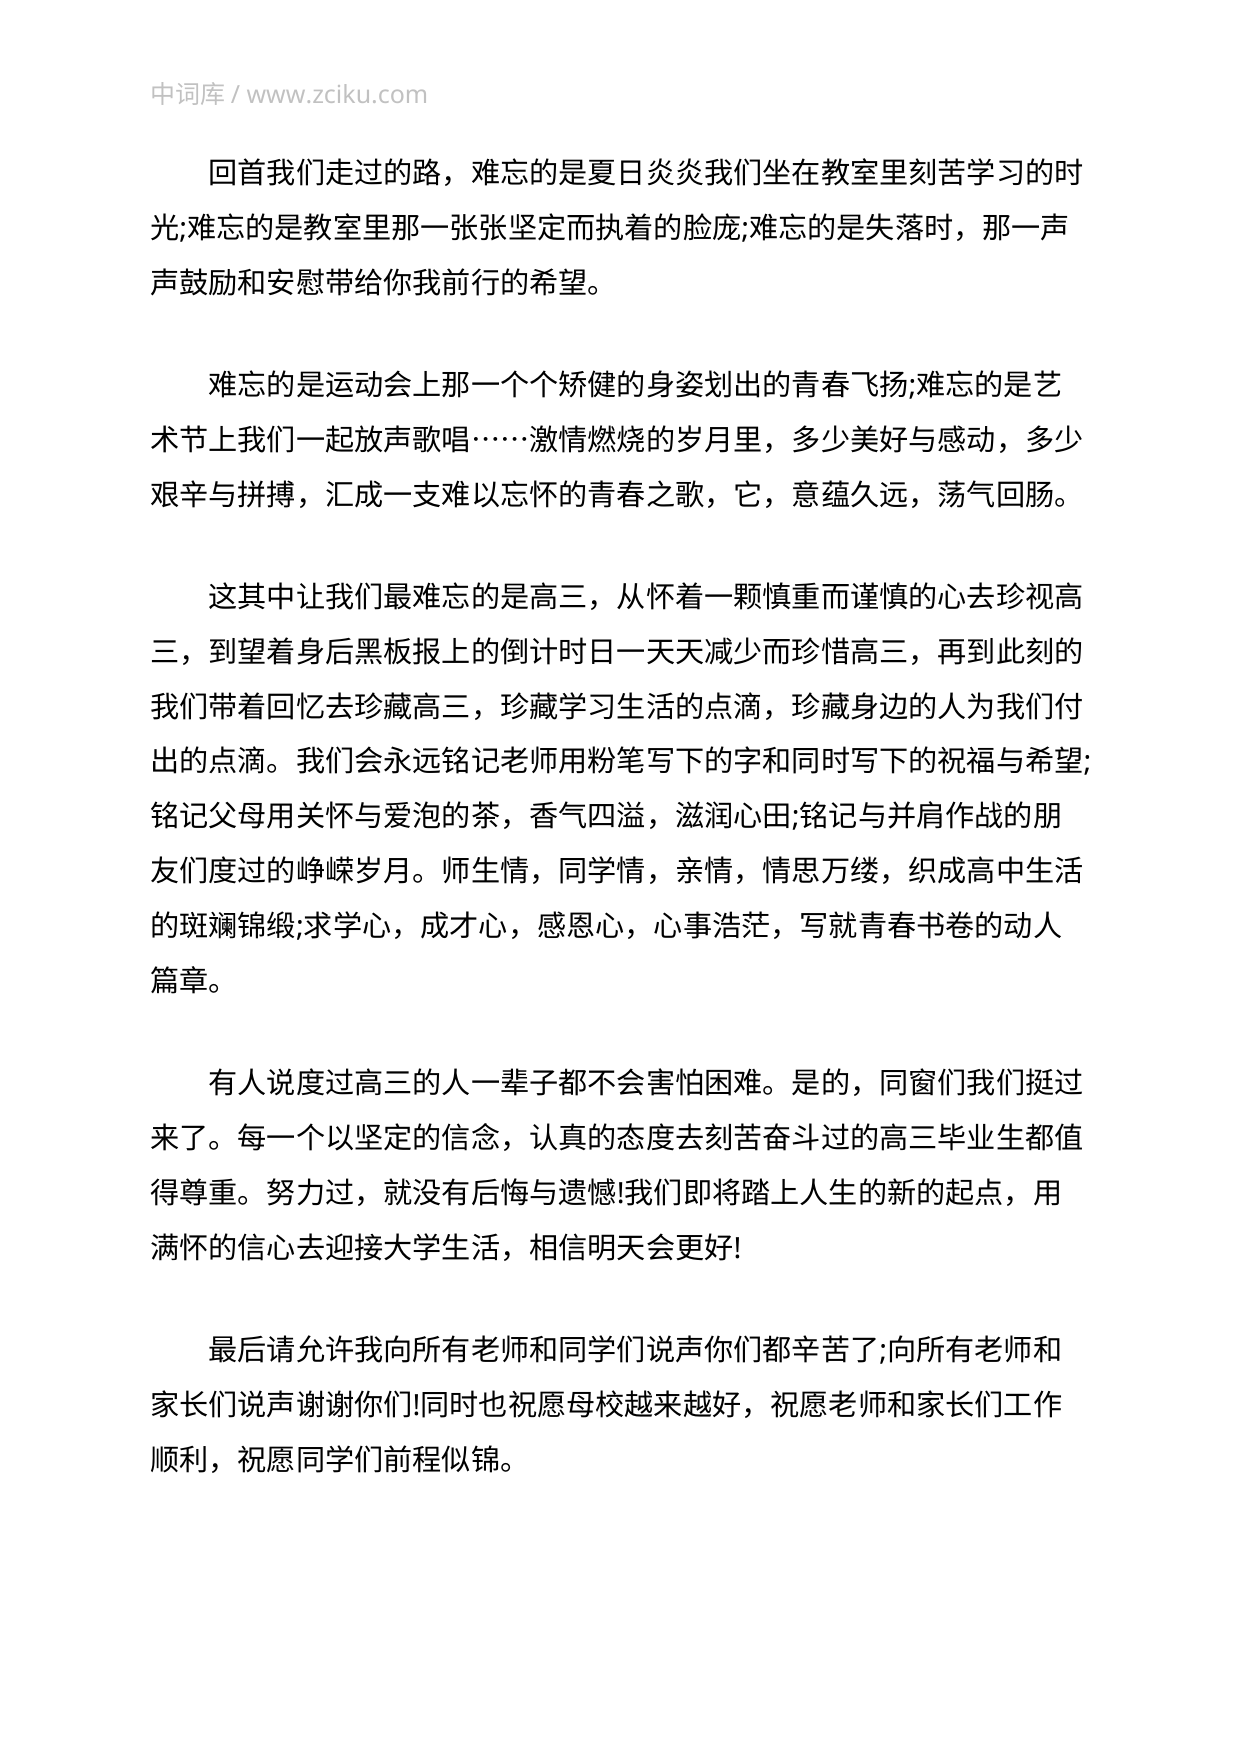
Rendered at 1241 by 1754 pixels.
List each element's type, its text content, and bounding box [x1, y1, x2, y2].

text 有人说度过高三的人一辈子都不会害怕困难。是的，同窗们我们挺过来了。每一个以坚定的信念，认真的态度去刻苦奋斗过的高三毕业生都值得尊重。努力过，就没有后悔与遗憾!我们即将踏上人生的新的起点，用满怀的信心去迎接大学生活，相信明天会更好! [150, 1060, 1090, 1267]
text 最后请允许我向所有老师和同学们说声你们都辛苦了;向所有老师和家长们说声谢谢你们!同时也祝愿母校越来越好，祝愿老师和家长们工作顺利，祝愿同学们前程似锦。 [150, 1326, 1090, 1479]
text 这其中让我们最难忘的是高三，从怀着一颗慎重而谨慎的心去珍视高三，到望着身后黑板报上的倒计时日一天天减少而珍惜高三，再到此刻的我们带着回忆去珍藏高三，珍藏学习生活的点滴，珍藏身边的人为我们付出的点滴。我们会永远铭记老师用粉笔写下的字和同时写下的祝福与希望;铭记父母用关怀与爱泡的茶，香气四溢，滋润心田;铭记与并肩作战的朋友们度过的峥嵘岁月。师生情，同学情，亲情，情思万缕，织成高中生活的斑斓锦缎;求学心，成才心，感恩心，心事浩茫，写就青春书卷的动人篇章。 [150, 573, 1090, 1000]
text 难忘的是运动会上那一个个矫健的身姿划出的青春飞扬;难忘的是艺术节上我们一起放声歌唱……激情燃烧的岁月里，多少美好与感动，多少艰辛与拼搏，汇成一支难以忘怀的青春之歌，它，意蕴久远，荡气回肠。 [150, 362, 1090, 514]
text 回首我们走过的路，难忘的是夏日炎炎我们坐在教室里刻苦学习的时光;难忘的是教室里那一张张坚定而执着的脸庞;难忘的是失落时，那一声声鼓励和安慰带给你我前行的希望。 [150, 150, 1090, 302]
